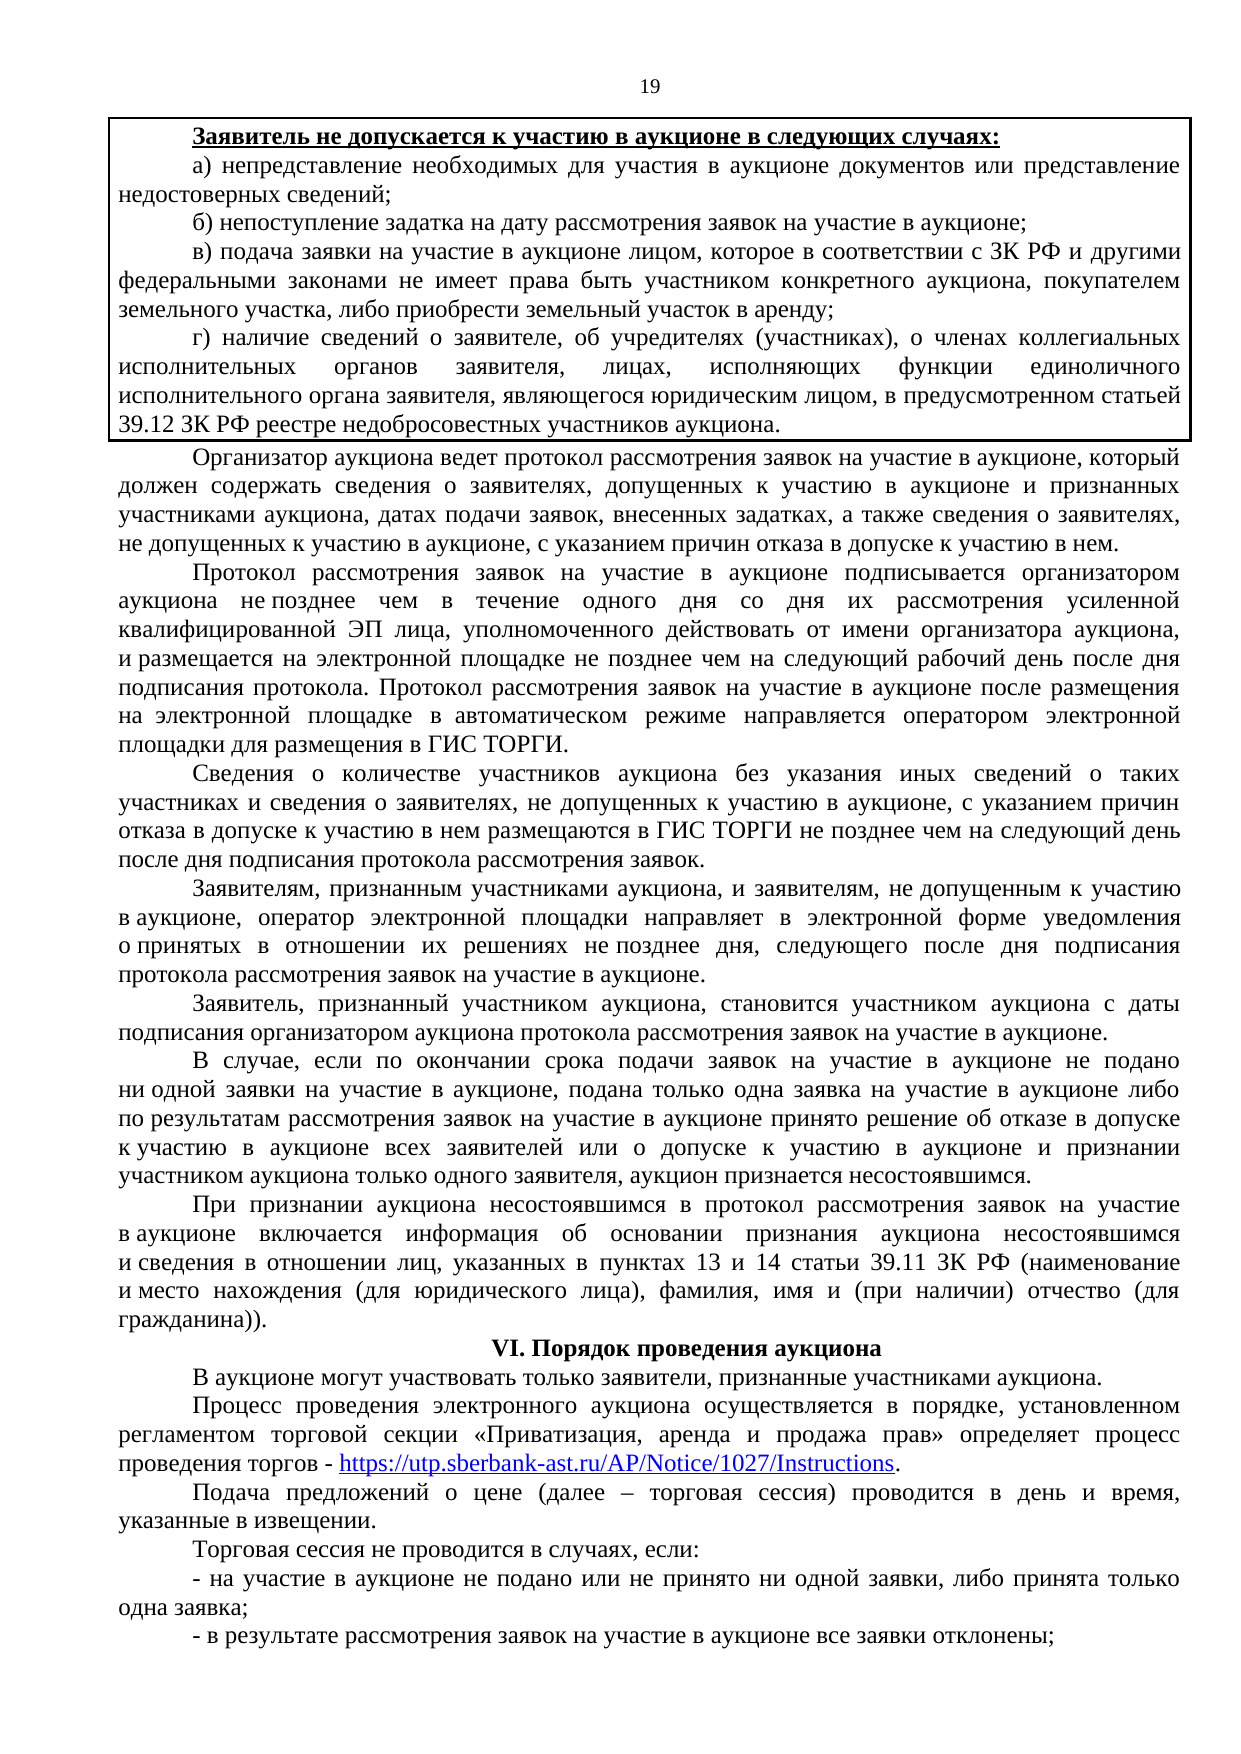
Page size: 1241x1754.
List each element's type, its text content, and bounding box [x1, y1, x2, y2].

text - на участие в аукционе не подано или не принято ни одной заявки, либо принята только одна заявка; [118, 1563, 1181, 1620]
text При признании аукциона несостоявшимся в протокол рассмотрения заявок на участие в аукционе включается информация об основании признания аукциона несостоявшимся и сведения в отношении лиц, указанных в пунктах 13 и 14 статьи 39.11 ЗК РФ (наименование и место нахождения (для юридического лица), фамилия, имя и (при наличии) отчество (для гражданина)). [118, 1189, 1181, 1333]
text г) наличие сведений о заявителе, об учредителях (участниках), о членах коллегиальных исполнительных органов заявителя, лицах, исполняющих функции единоличного исполнительного органа заявителя, являющегося юридическим лицом, в предусмотренном статьей 39.12 ЗК РФ реестре недобросовестных участников аукциона. [110, 318, 1189, 439]
text Заявитель не допускается к участию в аукционе в следующих случаях: [110, 119, 1189, 150]
text в) подача заявки на участие в аукционе лицом, которое в соответствии с ЗК РФ и другими федеральными законами не имеет права быть участником конкретного аукциона, покупателем земельного участка, либо приобрести земельный участок в аренду; [118, 236, 1181, 318]
text Заявитель, признанный участником аукциона, становится участником аукциона с даты подписания организатором аукциона протокола рассмотрения заявок на участие в аукционе. [118, 988, 1181, 1045]
text Протокол рассмотрения заявок на участие в аукционе подписывается организатором аукциона не позднее чем в течение одного дня со дня их рассмотрения усиленной квалифицированной ЭП лица, уполномоченного действовать от имени организатора аукциона, и размещается на электронной площадке не позднее чем на следующий рабочий день после дня подписания протокола. Протокол рассмотрения заявок на участие в аукционе после размещения на электронной площадке в автоматическом режиме направляется оператором электронной площадки для размещения в ГИС ТОРГИ. [118, 557, 1181, 758]
text Торговая сессия не проводится в случаях, если: [118, 1534, 1181, 1563]
text Сведения о количестве участников аукциона без указания иных сведений о таких участниках и сведения о заявителях, не допущенных к участию в аукционе, с указанием причин отказа в допуске к участию в нем размещаются в ГИС ТОРГИ не позднее чем на следующий день после дня подписания протокола рассмотрения заявок. [118, 758, 1181, 873]
text Организатор аукциона ведет протокол рассмотрения заявок на участие в аукционе, который должен содержать сведения о заявителях, допущенных к участию в аукционе и признанных участниками аукциона, датах подачи заявок, внесенных задатках, а также сведения о заявителях, не допущенных к участию в аукционе, с указанием причин отказа в допуске к участию в нем. [118, 442, 1181, 557]
list VI. Порядок проведения аукциона [192, 1333, 1181, 1362]
text б) непоступление задатка на дату рассмотрения заявок на участие в аукционе; [118, 207, 1181, 236]
text В случае, если по окончании срока подачи заявок на участие в аукционе не подано ни одной заявки на участие в аукционе, подана только одна заявка на участие в аукционе либо по результатам рассмотрения заявок на участие в аукционе принято решение об отказе в допуске к участию в аукционе всех заявителей или о допуске к участию в аукционе и признании участником аукциона только одного заявителя, аукцион признается несостоявшимся. [118, 1045, 1181, 1189]
text а) непредставление необходимых для участия в аукционе документов или представление недостоверных сведений; [118, 150, 1181, 207]
text В аукционе могут участвовать только заявители, признанные участниками аукциона. [118, 1362, 1181, 1390]
text Заявителям, признанным участниками аукциона, и заявителям, не допущенным к участию в аукционе, оператор электронной площадки направляет в электронной форме уведомления о принятых в отношении их решениях не позднее дня, следующего после дня подписания протокола рассмотрения заявок на участие в аукционе. [118, 873, 1181, 988]
text - в результате рассмотрения заявок на участие в аукционе все заявки отклонены; [118, 1620, 1181, 1649]
text Процесс проведения электронного аукциона осуществляется в порядке, установленном регламентом торговой секции «Приватизация, аренда и продажа прав» определяет процесс проведения торгов - https://utp.sberbank-ast.ru/AP/Notice/1027/Instructions. [118, 1390, 1181, 1477]
text Подача предложений о цене (далее – торговая сессия) проводится в день и время, указанные в извещении. [118, 1477, 1181, 1534]
